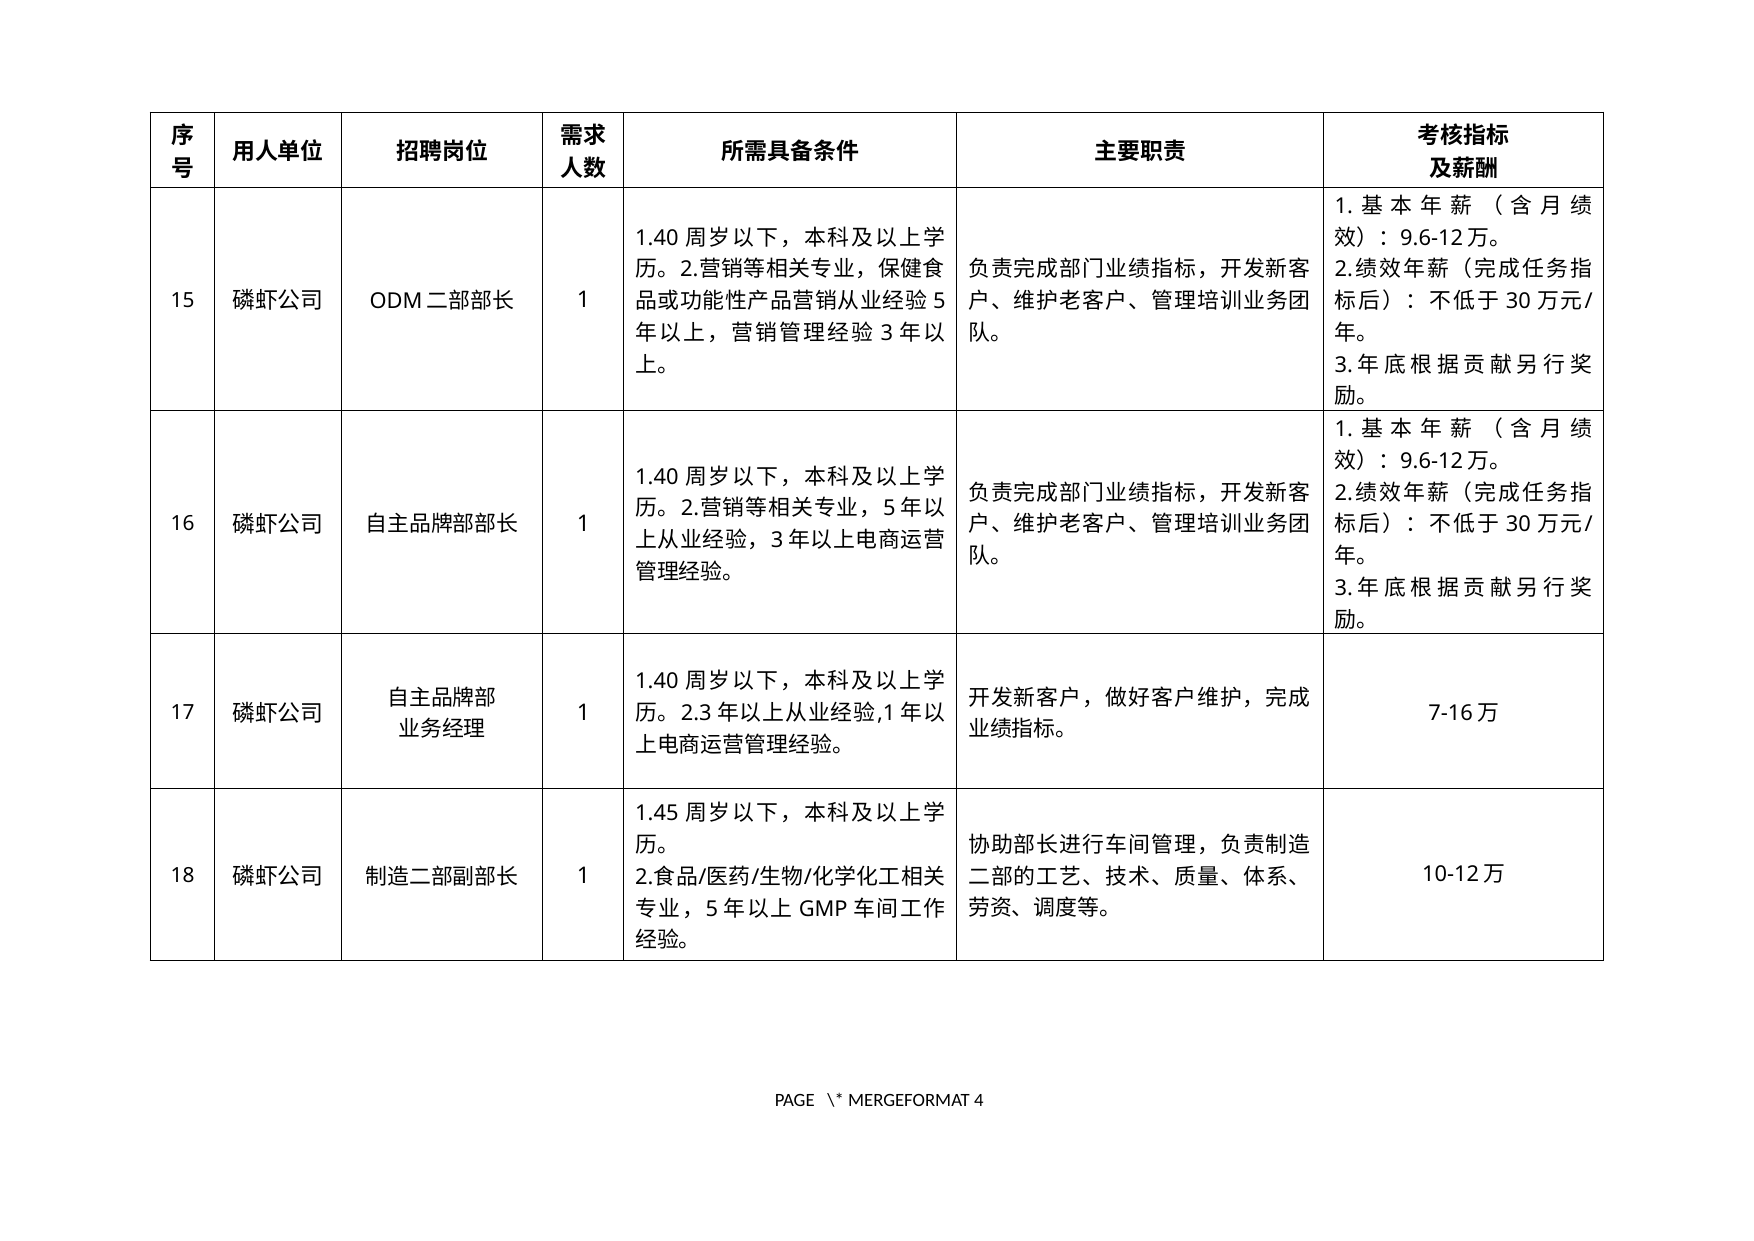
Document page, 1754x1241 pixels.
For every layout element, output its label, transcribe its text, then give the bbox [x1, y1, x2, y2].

table_cell 1.40周岁以下，本科及以上学历。2.营销等相关专业，5年以上从业经验，3年以上电商运营管理经验。 [624, 411, 956, 633]
table_cell 负责完成部门业绩指标，开发新客户、维护老客户、管理培训业务团队。 [957, 411, 1323, 633]
table_cell 7-16万 [1324, 634, 1603, 788]
table_cell 磷虾公司 [215, 789, 341, 960]
table_header 用人单位 [215, 113, 341, 187]
table_cell 协助部长进行车间管理，负责制造二部的工艺、技术、质量、体系、劳资、调度等。 [957, 789, 1323, 960]
table_cell 16 [151, 411, 214, 633]
table_cell 1 [543, 789, 623, 960]
table_cell 1.40周岁以下，本科及以上学历。2.营销等相关专业，保健食品或功能性产品营销从业经验5年以上，营销管理经验3年以上。 [624, 188, 956, 410]
table_cell 制造二部副部长 [342, 789, 542, 960]
table_header 所需具备条件 [624, 113, 956, 187]
table_cell 1 [543, 411, 623, 633]
table_cell ODM二部部长 [342, 188, 542, 410]
table_cell 磷虾公司 [215, 188, 341, 410]
table_cell 开发新客户，做好客户维护，完成业绩指标。 [957, 634, 1323, 788]
table_cell 1.45周岁以下，本科及以上学历。 2.食品/医药/生物/化学化工相关专业，5年以上GMP车间工作经验。 [624, 789, 956, 960]
table_cell 1.40周岁以下，本科及以上学历。2.3年以上从业经验,1年以上电商运营管理经验。 [624, 634, 956, 788]
table_cell 1.基本年薪（含月绩效）：9.6-12万。 2.绩效年薪（完成任务指标后）：不低于30万元/年。 3.年底根据贡献另行奖励。 [1324, 411, 1603, 633]
table_cell 1 [543, 188, 623, 410]
table_cell 磷虾公司 [215, 411, 341, 633]
table_header 需求人数 [543, 113, 623, 187]
table_cell 负责完成部门业绩指标，开发新客户、维护老客户、管理培训业务团队。 [957, 188, 1323, 410]
table_cell 自主品牌部部长 [342, 411, 542, 633]
table_cell 1 [543, 634, 623, 788]
table_header 招聘岗位 [342, 113, 542, 187]
table_cell 磷虾公司 [215, 634, 341, 788]
table_header 序号 [151, 113, 214, 187]
table_header 考核指标 及薪酬 [1324, 113, 1603, 187]
table_cell 17 [151, 634, 214, 788]
table_cell 18 [151, 789, 214, 960]
table_header 主要职责 [957, 113, 1323, 187]
table_cell 自主品牌部 业务经理 [342, 634, 542, 788]
table_cell 1.基本年薪（含月绩效）：9.6-12万。 2.绩效年薪（完成任务指标后）：不低于30万元/年。 3.年底根据贡献另行奖励。 [1324, 188, 1603, 410]
table_cell 15 [151, 188, 214, 410]
table_cell 10-12万 [1324, 789, 1603, 960]
